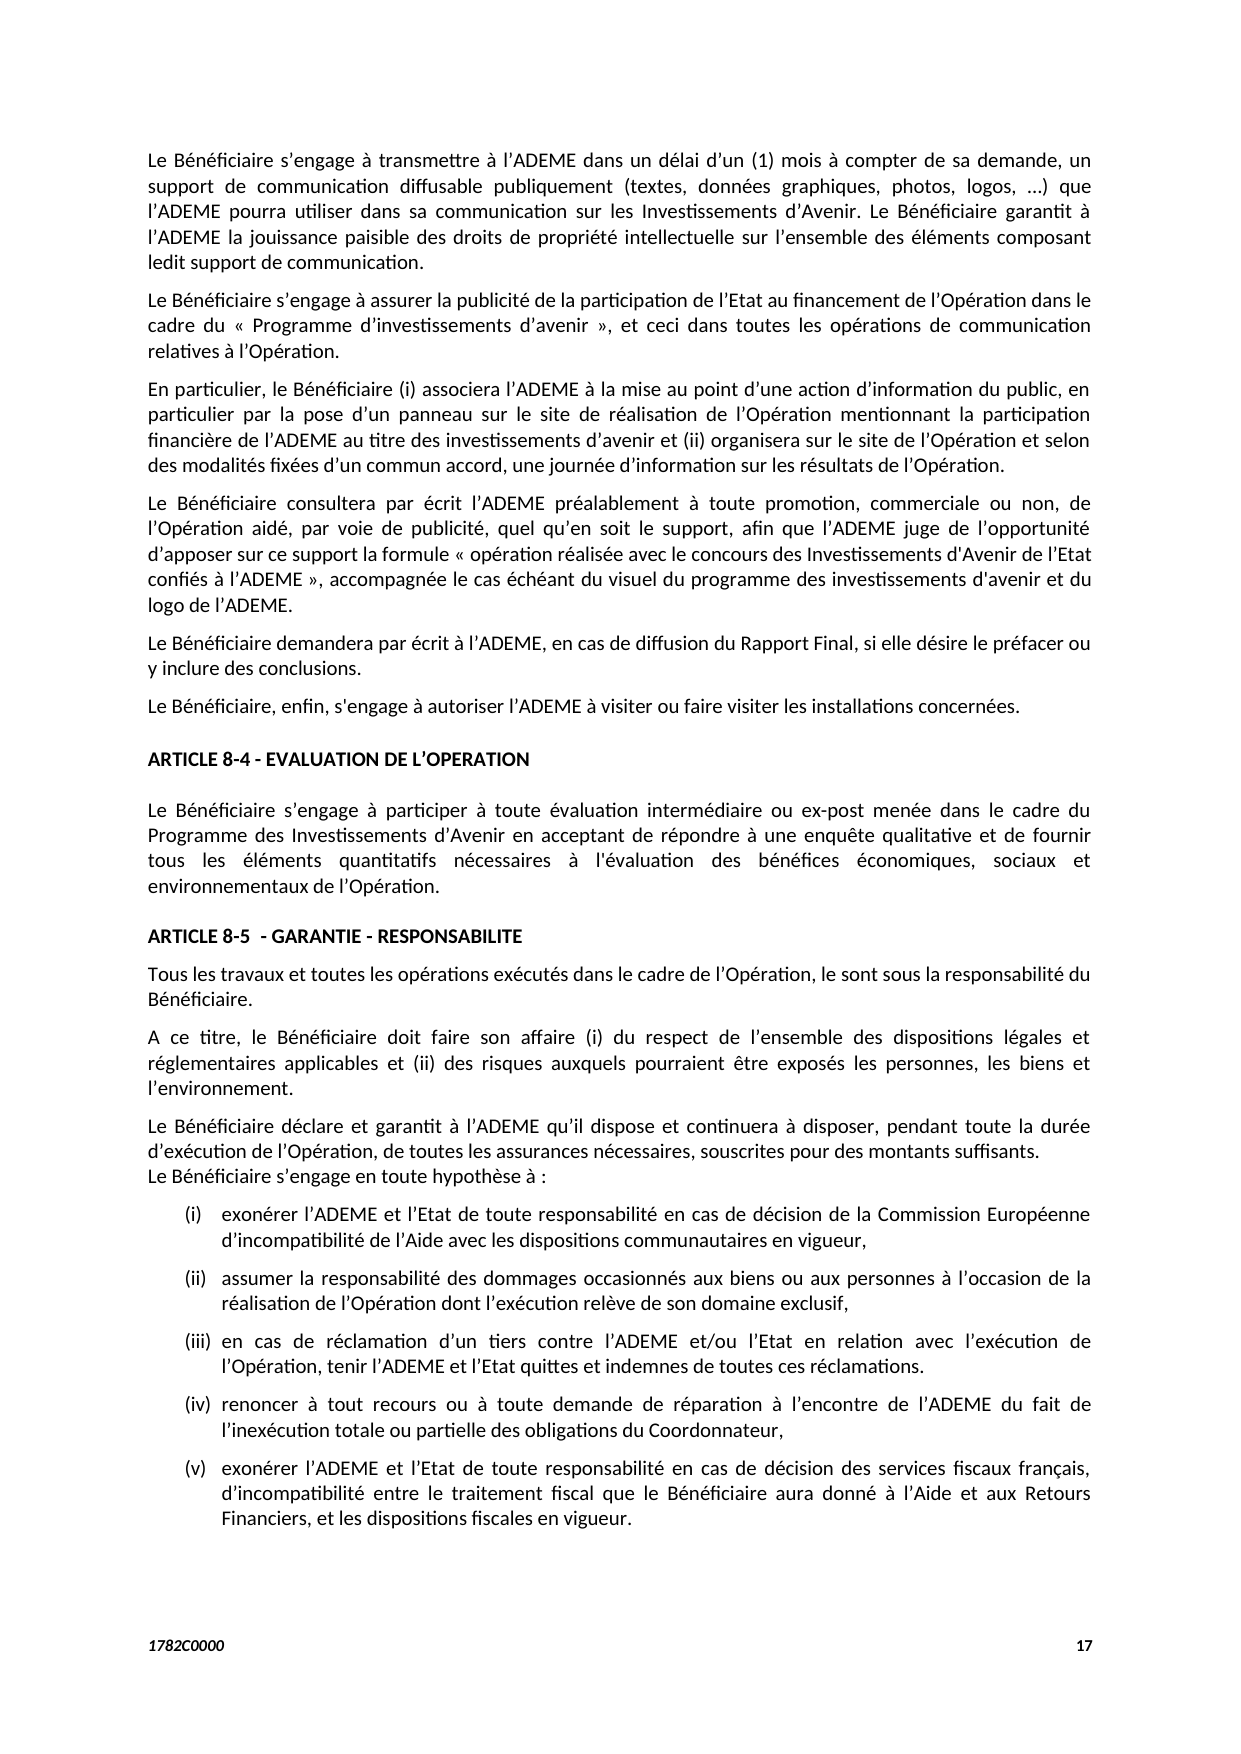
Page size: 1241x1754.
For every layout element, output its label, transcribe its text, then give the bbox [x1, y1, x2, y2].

list exonérer l’ADEME et l’Etat de toute responsabilité en cas de décision de la Commission Européenne d’incompatibilité de l’Aide avec les dispositions communautaires en vigueur, [184, 1201, 1093, 1252]
subtitle ARTICLE 8-5 - GARANTIE - RESPONSABILITE [148, 923, 1093, 948]
text Le Bénéficiaire consultera par écrit l’ADEME préalablement à toute promotion, commerciale ou non, de l’Opération aidé, par voie de publicité, quel qu’en soit le support, afin que l’ADEME juge de l’opportunité d’apposer sur ce support la formule « opération réalisée avec le concours des Investissements d'Avenir de l’Etat confiés à l’ADEME », accompagnée le cas échéant du visuel du programme des investissements d'avenir et du logo de l’ADEME. [148, 490, 1093, 617]
text Le Bénéficiaire demandera par écrit à l’ADEME, en cas de diffusion du Rapport Final, si elle désire le préfacer ou y inclure des conclusions. [148, 630, 1093, 681]
text Tous les travaux et toutes les opérations exécutés dans le cadre de l’Opération, le sont sous la responsabilité du Bénéficiaire. [148, 961, 1093, 1012]
text Le Bénéficiaire s’engage à participer à toute évaluation intermédiaire ou ex-post menée dans le cadre du Programme des Investissements d’Avenir en acceptant de répondre à une enquête qualitative et de fournir tous les éléments quantitatifs nécessaires à l'évaluation des bénéfices économiques, sociaux et environnementaux de l’Opération. [148, 797, 1093, 898]
list en cas de réclamation d’un tiers contre l’ADEME et/ou l’Etat en relation avec l’exécution de l’Opération, tenir l’ADEME et l’Etat quittes et indemnes de toutes ces réclamations. [184, 1328, 1093, 1379]
text En particulier, le Bénéficiaire (i) associera l’ADEME à la mise au point d’une action d’information du public, en particulier par la pose d’un panneau sur le site de réalisation de l’Opération mentionnant la participation financière de l’ADEME au titre des investissements d’avenir et (ii) organisera sur le site de l’Opération et selon des modalités fixées d’un commun accord, une journée d’information sur les résultats de l’Opération. [148, 376, 1093, 478]
subtitle ARTICLE 8-4 - EVALUATION DE L’OPERATION [148, 746, 1093, 771]
list renoncer à tout recours ou à toute demande de réparation à l’encontre de l’ADEME du fait de l’inexécution totale ou partielle des obligations du Coordonnateur, [184, 1391, 1093, 1442]
text Le Bénéficiaire s’engage en toute hypothèse à : [148, 1164, 1093, 1189]
text A ce titre, le Bénéficiaire doit faire son affaire (i) du respect de l’ensemble des dispositions légales et réglementaires applicables et (ii) des risques auxquels pourraient être exposés les personnes, les biens et l’environnement. [148, 1024, 1093, 1101]
text Le Bénéficiaire s’engage à assurer la publicité de la participation de l’Etat au financement de l’Opération dans le cadre du « Programme d’investissements d’avenir », et ceci dans toutes les opérations de communication relatives à l’Opération. [148, 287, 1093, 363]
text Le Bénéficiaire s’engage à transmettre à l’ADEME dans un délai d’un (1) mois à compter de sa demande, un support de communication diffusable publiquement (textes, données graphiques, photos, logos, …) que l’ADEME pourra utiliser dans sa communication sur les Investissements d’Avenir. Le Bénéficiaire garantit à l’ADEME la jouissance paisible des droits de propriété intellectuelle sur l’ensemble des éléments composant ledit support de communication. [148, 148, 1093, 275]
text Le Bénéficiaire, enfin, s'engage à autoriser l’ADEME à visiter ou faire visiter les installations concernées. [148, 693, 1093, 718]
list exonérer l’ADEME et l’Etat de toute responsabilité en cas de décision des services fiscaux français, d’incompatibilité entre le traitement fiscal que le Bénéficiaire aura donné à l’Aide et aux Retours Financiers, et les dispositions fiscales en vigueur. [184, 1455, 1093, 1531]
text Le Bénéficiaire déclare et garantit à l’ADEME qu’il dispose et continuera à disposer, pendant toute la durée d’exécution de l’Opération, de toutes les assurances nécessaires, souscrites pour des montants suffisants. [148, 1113, 1093, 1164]
list assumer la responsabilité des dommages occasionnés aux biens ou aux personnes à l’occasion de la réalisation de l’Opération dont l’exécution relève de son domaine exclusif, [184, 1265, 1093, 1316]
